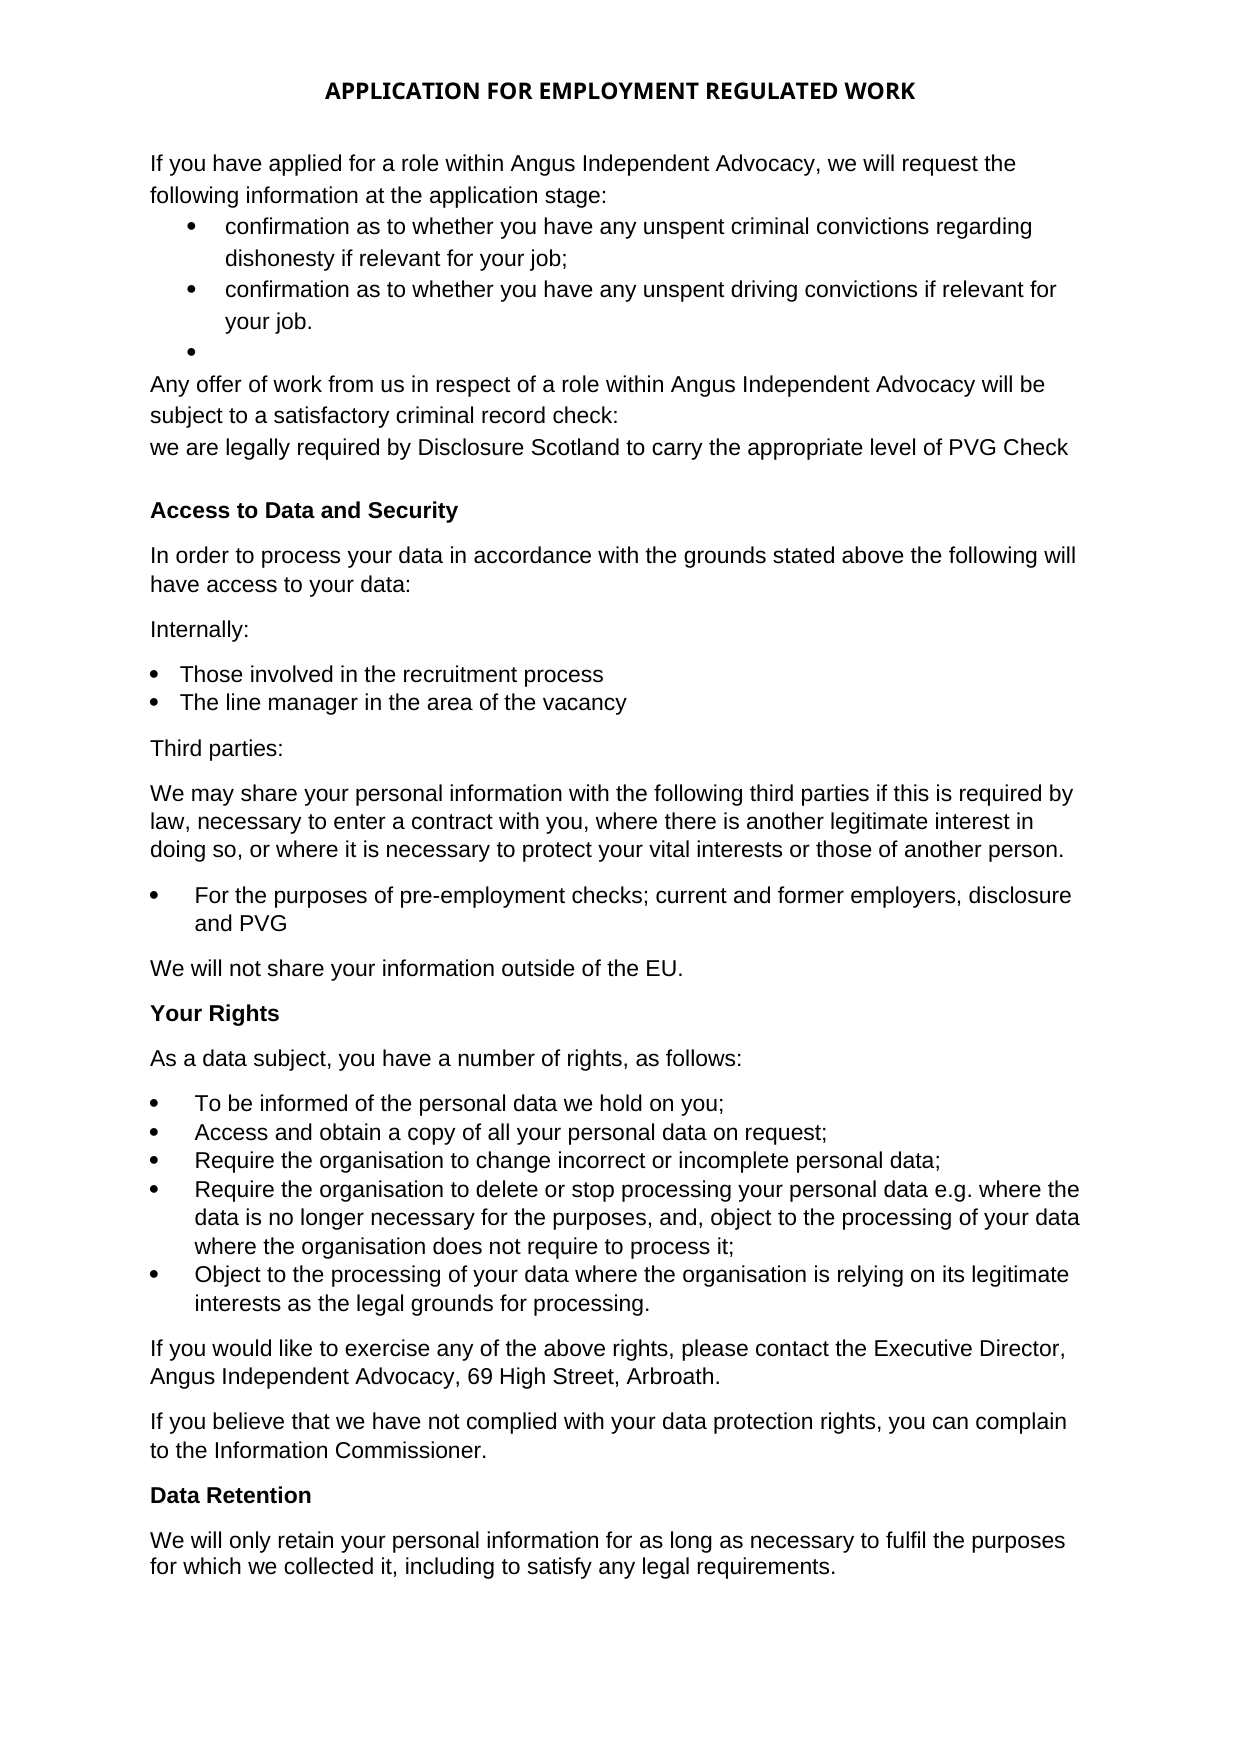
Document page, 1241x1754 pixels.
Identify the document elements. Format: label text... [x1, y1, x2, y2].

text Any offer of work from us in respect of a role within Angus Independent Advocacy will be subject to a satisfactory criminal record check: [150, 371, 1090, 429]
list Those involved in the recruitment process [150, 661, 1090, 687]
text We will not share your information outside of the EU. [150, 955, 1090, 981]
text As a data subject, you have a number of rights, as follows: [150, 1045, 1090, 1072]
text We will only retain your personal information for as long as necessary to fulfil the purposes for which we collected it, including to satisfy any legal requirements. [150, 1527, 1090, 1579]
text Data Retention [150, 1482, 1090, 1508]
text Third parties: [150, 734, 1090, 761]
text If you have applied for a role within Angus Independent Advocacy, we will request the following information at the application stage: [150, 150, 1090, 208]
list To be informed of the personal data we hold on you; [150, 1090, 1090, 1117]
list For the purposes of pre-employment checks; current and former employers, disclosure and PVG [150, 882, 1090, 936]
list confirmation as to whether you have any unspent criminal convictions regarding dishonesty if relevant for your job; [187, 213, 1090, 271]
text we are legally required by Disclosure Scotland to carry the appropriate level of PVG Check [150, 434, 1090, 460]
list Require the organisation to change incorrect or incomplete personal data; [150, 1147, 1090, 1174]
list confirmation as to whether you have any unspent driving convictions if relevant for your job. [187, 276, 1090, 334]
text Internally: [150, 616, 1090, 642]
list Access and obtain a copy of all your personal data on request; [150, 1119, 1090, 1145]
list Object to the processing of your data where the organisation is relying on its legitimate interests as the legal grounds for processing. [150, 1261, 1090, 1316]
list The line manager in the area of the vacancy [150, 689, 1090, 716]
text If you would like to exercise any of the above rights, please contact the Executive Director, Angus Independent Advocacy, 69 High Street, Arbroath. [150, 1334, 1090, 1389]
text Your Rights [150, 1000, 1090, 1027]
text In order to process your data in accordance with the grounds stated above the following will have access to your data: [150, 542, 1090, 597]
text If you believe that we have not complied with your data protection rights, you can complain to the Information Commissioner. [150, 1408, 1090, 1463]
text We may share your personal information with the following third parties if this is required by law, necessary to enter a contract with you, where there is another legitimate interest in doing so, or where it is necessary to protect your vital interests or those of another person. [150, 779, 1090, 863]
list Require the organisation to delete or stop processing your personal data e.g. where the data is no longer necessary for the purposes, and, object to the processing of your data where the organisation does not require to process it; [150, 1176, 1090, 1259]
text Access to Data and Security [150, 497, 1090, 523]
